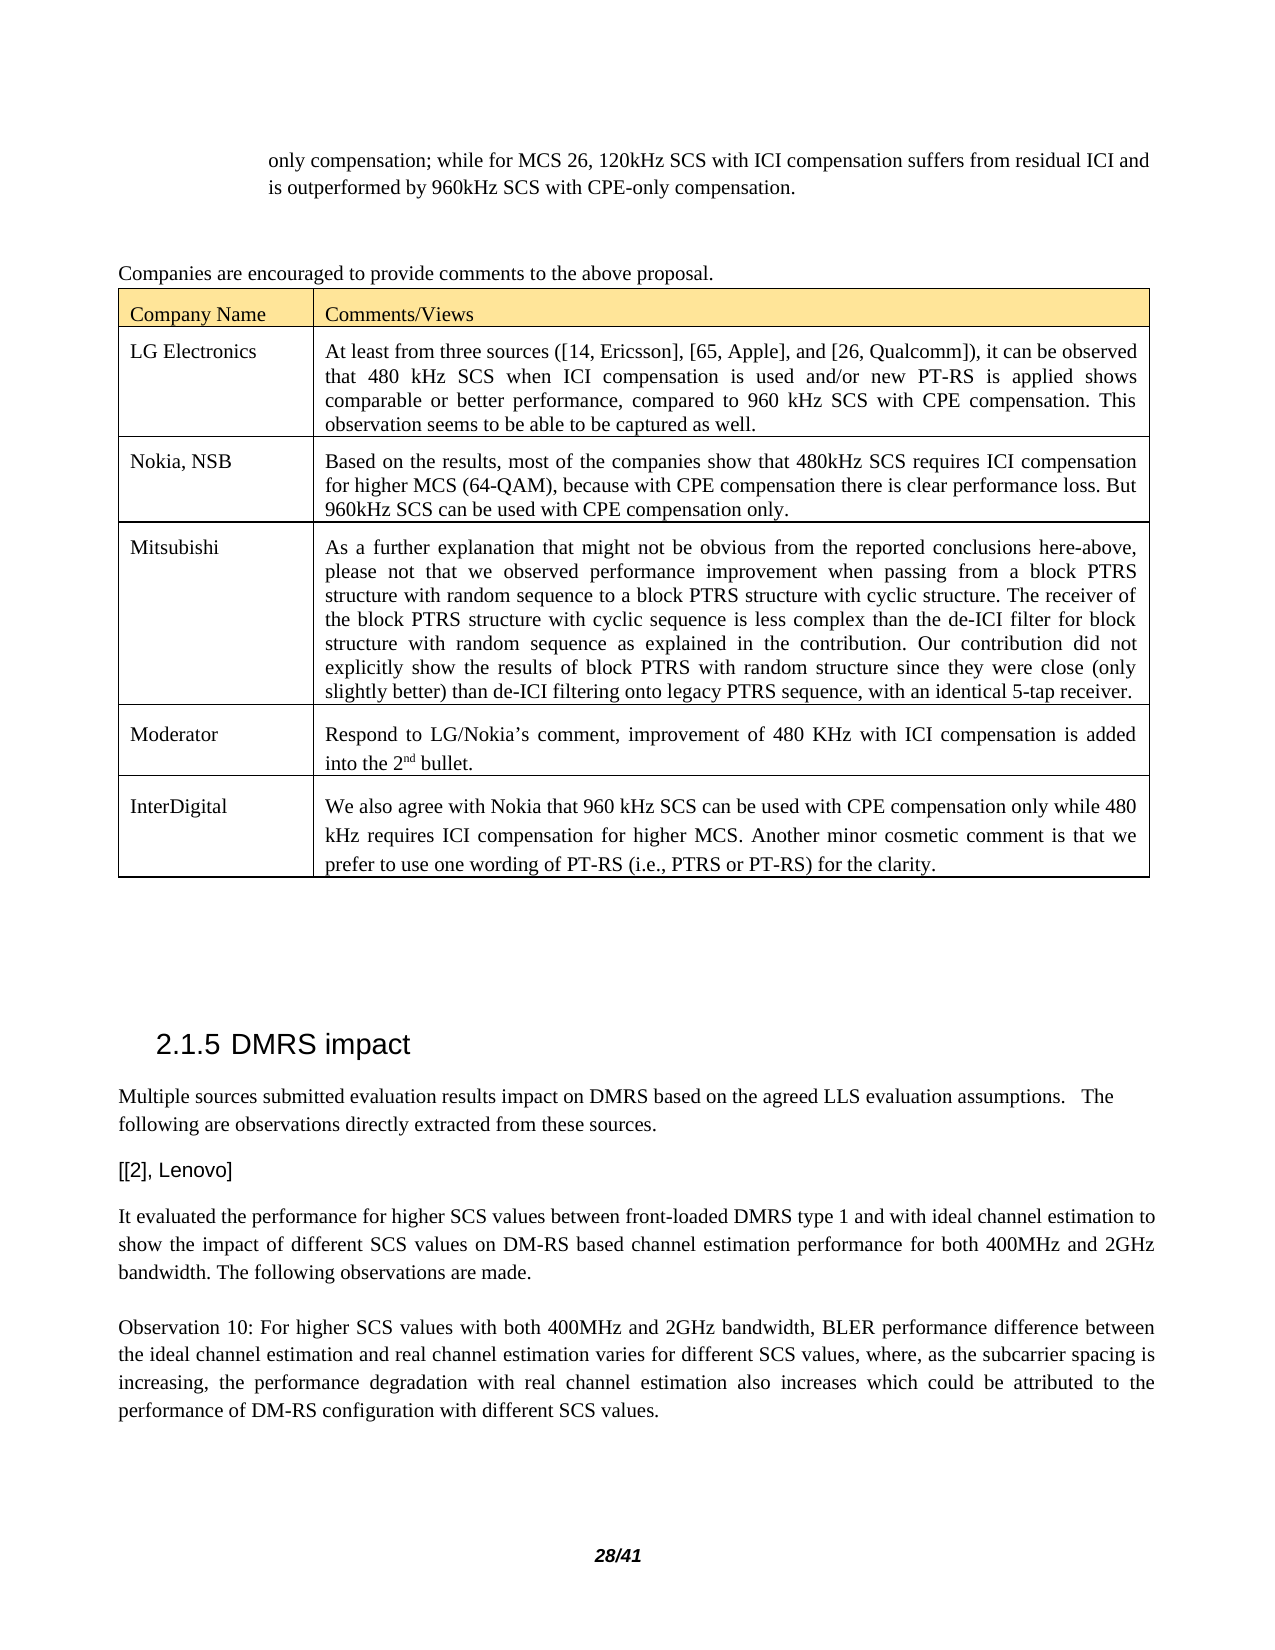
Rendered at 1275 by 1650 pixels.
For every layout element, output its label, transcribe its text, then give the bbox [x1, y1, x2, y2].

table_cell As a further explanation that might not be obvious from the reported conclusions here-above, please not that we observed performance improvement when passing from a block PTRS structure with random sequence to a block PTRS structure with cyclic structure. The receiver of the block PTRS structure with cyclic sequence is less complex than the de-ICI filter for block structure with random sequence as explained in the contribution. Our contribution did not explicitly show the results of block PTRS with random structure since they were close (only slightly better) than de-ICI filtering onto legacy PTRS sequence, with an identical 5-tap receiver. [314, 523, 1149, 703]
table_cell Nokia, NSB [119, 437, 313, 521]
table_cell Respond to LG/Nokia’s comment, improvement of 480 KHz with ICI compensation is added into the 2nd bullet. [314, 705, 1149, 775]
table_cell InterDigital [119, 776, 313, 876]
table_cell We also agree with Nokia that 960 kHz SCS can be used with CPE compensation only while 480 kHz requires ICI compensation for higher MCS. Another minor cosmetic comment is that we prefer to use one wording of PT-RS (i.e., PTRS or PT-RS) for the clarity. [314, 776, 1149, 876]
table_cell Mitsubishi [119, 523, 313, 703]
table_cell Moderator [119, 705, 313, 775]
table_header Comments/Views [314, 289, 1149, 326]
table_cell LG Electronics [119, 327, 313, 436]
table_cell Based on the results, most of the companies show that 480kHz SCS requires ICI compensation for higher MCS (64-QAM), because with CPE compensation there is clear performance loss. But 960kHz SCS can be used with CPE compensation only. [314, 437, 1149, 521]
subtitle [[2], Lenovo] [118, 1158, 1157, 1182]
table_header Company Name [119, 289, 313, 326]
text Observation 10: For higher SCS values with both 400MHz and 2GHz bandwidth, BLER performance difference between the ideal channel estimation and real channel estimation varies for different SCS values, where, as the subcarrier spacing is increasing, the performance degradation with real channel estimation also increases which could be attributed to the performance of DM-RS configuration with different SCS values. [118, 1315, 1157, 1422]
subtitle DMRS impact [156, 1027, 1157, 1060]
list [231, 148, 1157, 199]
text Multiple sources submitted evaluation results impact on DMRS based on the agreed LLS evaluation assumptions. The following are observations directly extracted from these sources. [118, 1084, 1157, 1136]
text It evaluated the performance for higher SCS values between front-loaded DMRS type 1 and with ideal channel estimation to show the impact of different SCS values on DM-RS based channel estimation performance for both 400MHz and 2GHz bandwidth. The following observations are made. [118, 1204, 1157, 1284]
text Companies are encouraged to provide comments to the above proposal. [118, 261, 1157, 285]
table_cell At least from three sources ([14, Ericsson], [65, Apple], and [26, Qualcomm]), it can be observed that 480 kHz SCS when ICI compensation is used and/or new PT-RS is applied shows comparable or better performance, compared to 960 kHz SCS with CPE compensation. This observation seems to be able to be captured as well. [314, 327, 1149, 436]
